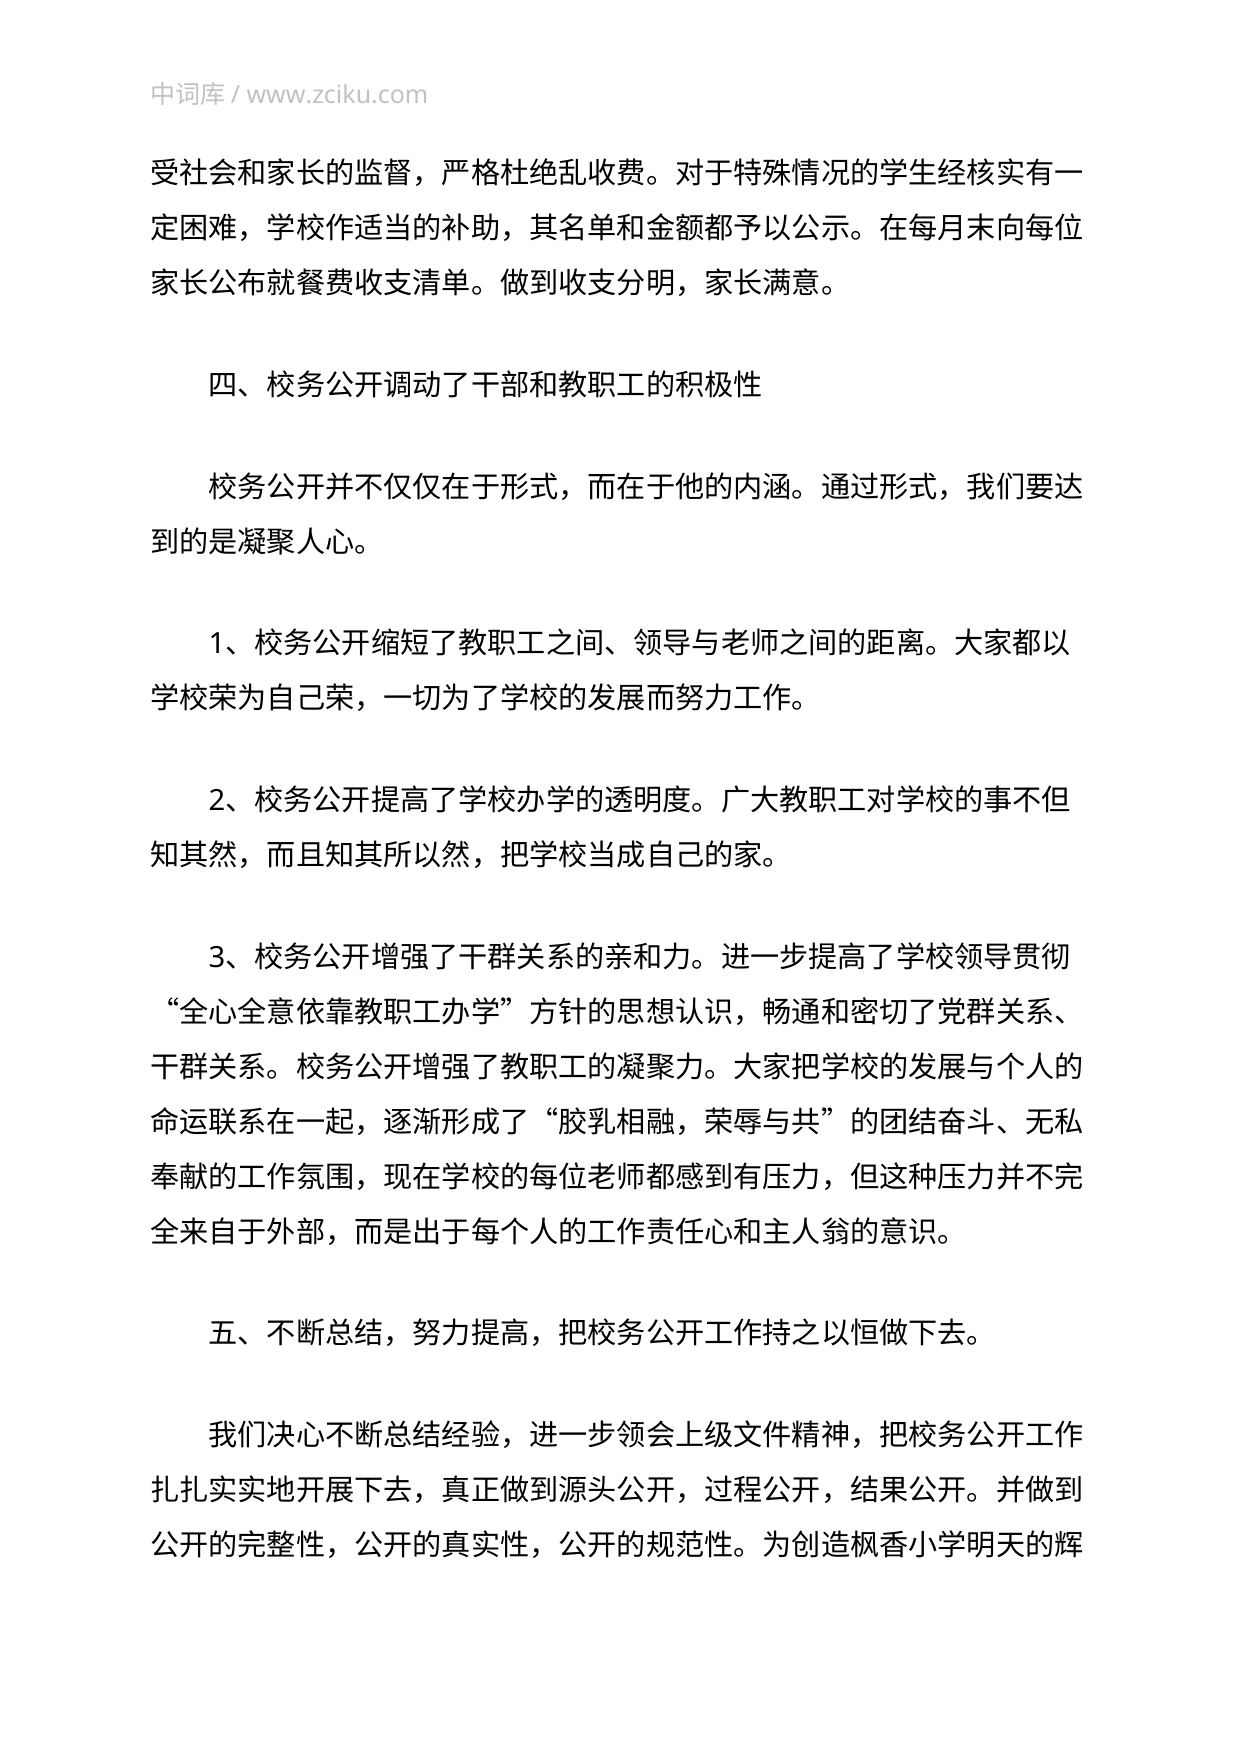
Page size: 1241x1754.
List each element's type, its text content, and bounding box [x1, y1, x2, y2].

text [150, 1412, 1090, 1564]
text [150, 150, 1090, 302]
text 五、不断总结，努力提高，把校务公开工作持之以恒做下去。 [150, 1310, 1090, 1352]
text 1、校务公开缩短了教职工之间、领导与老师之间的距离。大家都以学校荣为自己荣，一切为了学校的发展而努力工作。 [150, 620, 1090, 717]
text 四、校务公开调动了干部和教职工的积极性 [150, 362, 1090, 404]
text 2、校务公开提高了学校办学的透明度。广大教职工对学校的事不但知其然，而且知其所以然，把学校当成自己的家。 [150, 777, 1090, 874]
text 校务公开并不仅仅在于形式，而在于他的内涵。通过形式，我们要达到的是凝聚人心。 [150, 463, 1090, 561]
text 3、校务公开增强了干群关系的亲和力。进一步提高了学校领导贯彻“全心全意依靠教职工办学”方针的思想认识，畅通和密切了党群关系、干群关系。校务公开增强了教职工的凝聚力。大家把学校的发展与个人的命运联系在一起，逐渐形成了“胶乳相融，荣辱与共”的团结奋斗、无私奉献的工作氛围，现在学校的每位老师都感到有压力，但这种压力并不完全来自于外部，而是出于每个人的工作责任心和主人翁的意识。 [150, 933, 1090, 1250]
